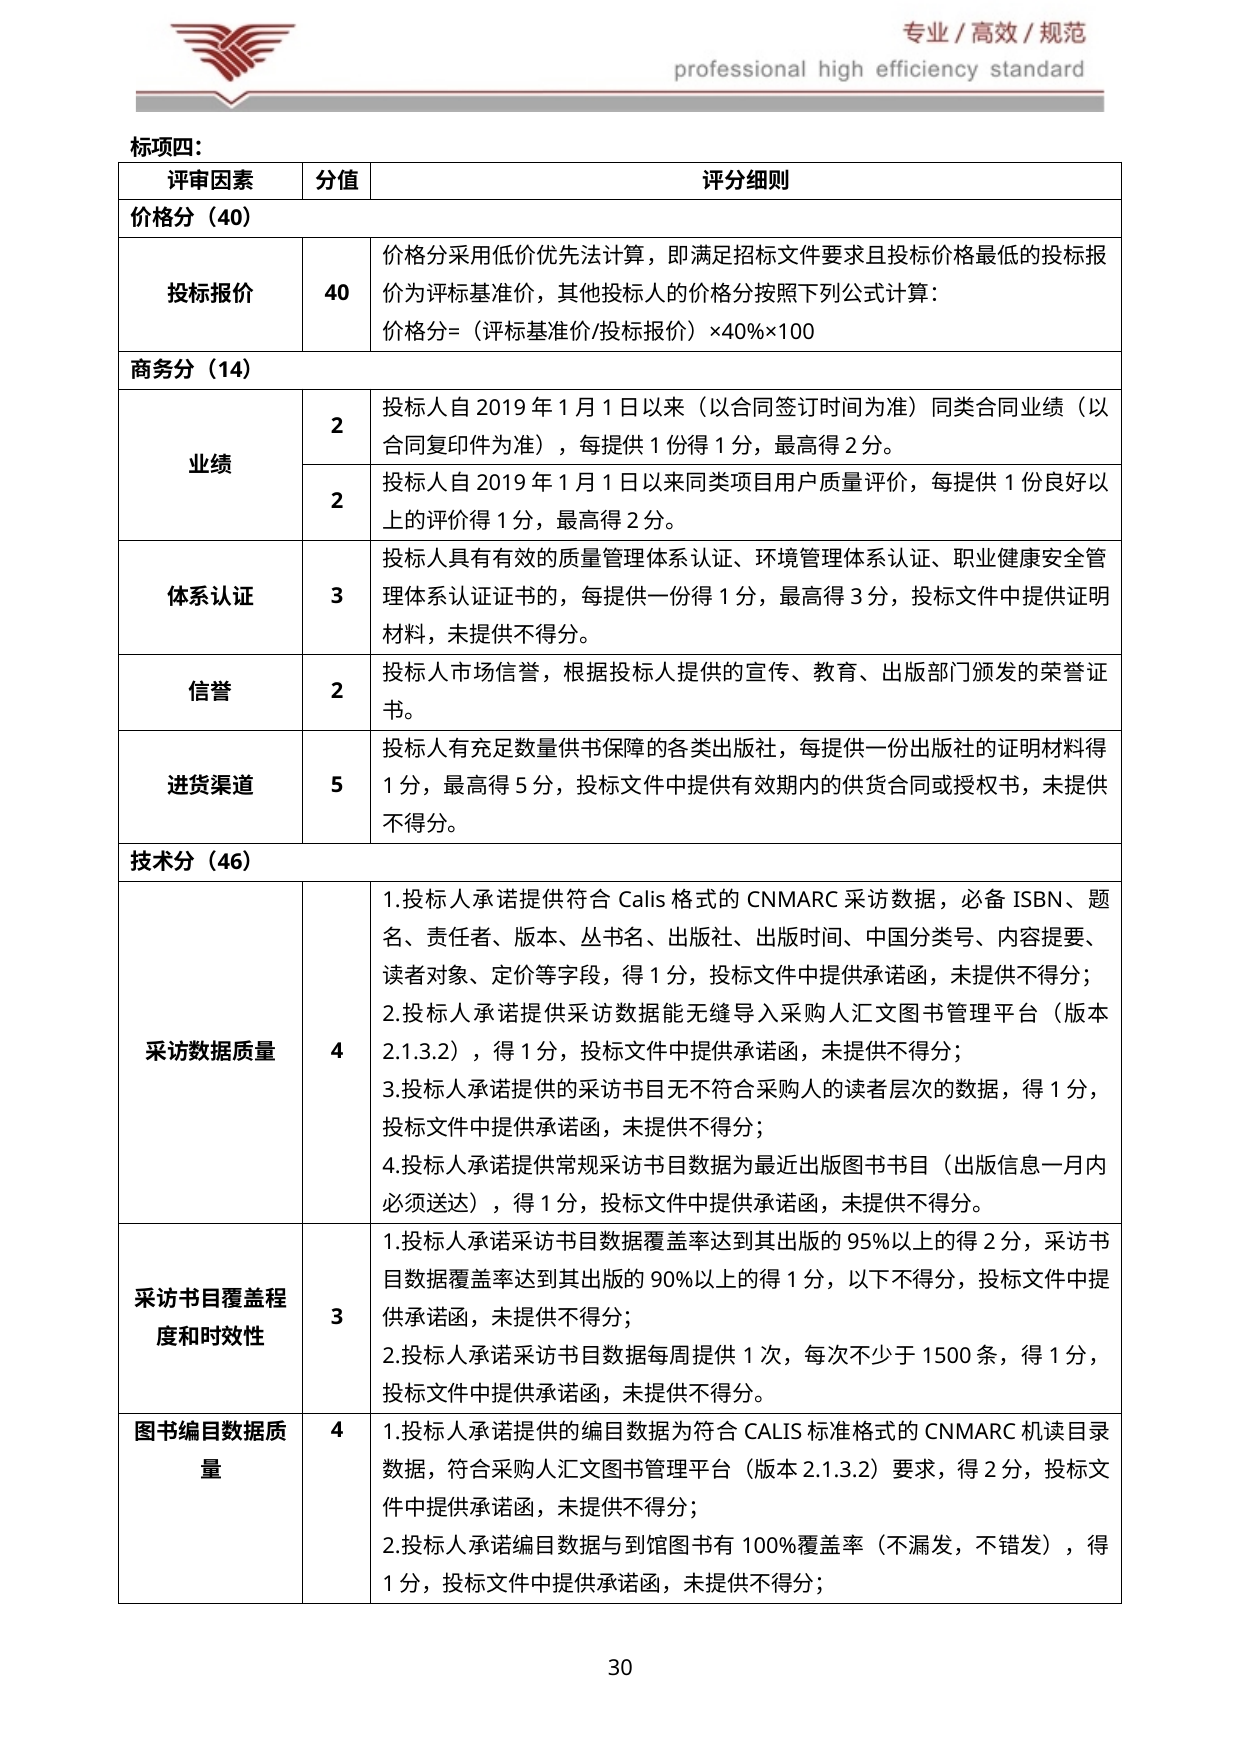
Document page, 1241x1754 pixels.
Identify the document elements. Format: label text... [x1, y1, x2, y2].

table_header 评审因素 [119, 163, 302, 199]
table_cell 3 [303, 541, 370, 654]
table_cell 2 [303, 465, 370, 540]
table_cell 5 [303, 731, 370, 843]
table_cell 采访数据质量 [119, 882, 302, 1223]
table_cell 价格分采用低价优先法计算，即满足招标文件要求且投标价格最低的投标报价为评标基准价，其他投标人的价格分按照下列公式计算： 价格分=（评标基准价/投标报价）×40%×100 [371, 238, 1121, 351]
table_cell 投标报价 [119, 238, 302, 351]
text 标项四： [130, 130, 1110, 162]
table_header 评分细则 [371, 163, 1121, 199]
table_cell 投标人有充足数量供书保障的各类出版社，每提供一份出版社的证明材料得1分，最高得5分，投标文件中提供有效期内的供货合同或授权书，未提供不得分。 [371, 731, 1121, 843]
table_cell 技术分（46） [119, 844, 1121, 881]
table_cell 商务分（14） [119, 352, 1121, 388]
table_cell 4 [303, 882, 370, 1223]
table_cell 业绩 [119, 390, 302, 540]
table_cell 图书编目数据质量 [119, 1414, 302, 1602]
table_cell 投标人自2019年1月1日以来同类项目用户质量评价，每提供1份良好以上的评价得1分，最高得2分。 [371, 465, 1121, 540]
table_cell 采访书目覆盖程度和时效性 [119, 1224, 302, 1413]
table_cell 4 [303, 1414, 370, 1602]
table_cell 3 [303, 1224, 370, 1413]
table_cell 价格分（40） [119, 200, 1121, 237]
table_cell 投标人自2019年1月1日以来（以合同签订时间为准）同类合同业绩（以合同复印件为准），每提供1份得1分，最高得2分。 [371, 390, 1121, 464]
table_cell 体系认证 [119, 541, 302, 654]
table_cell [371, 1414, 1121, 1602]
table_cell 投标人具有有效的质量管理体系认证、环境管理体系认证、职业健康安全管理体系认证证书的，每提供一份得1分，最高得3分，投标文件中提供证明材料，未提供不得分。 [371, 541, 1121, 654]
table_cell 2 [303, 655, 370, 729]
table_cell 1.投标人承诺提供符合Calis格式的CNMARC采访数据，必备ISBN、题名、责任者、版本、丛书名、出版社、出版时间、中国分类号、内容提要、读者对象、定价等字段，得1分，投标文件中提供承诺函，未提供不得分； 2.投标人承诺提供采访数据能无缝导入采购人汇文图书管理平台（版本2.1.3.2），得1分，投标文件中提供承诺函，未提供不得分； 3.投标人承诺提供的采访书目无不符合采购人的读者层次的数据，得1分，投标文件中提供承诺函，未提供不得分； 4.投标人承诺提供常规采访书目数据为最近出版图书书目（出版信息一月内必须送达），得1分，投标文件中提供承诺函，未提供不得分。 [371, 882, 1121, 1223]
table_cell 40 [303, 238, 370, 351]
table_cell 1.投标人承诺采访书目数据覆盖率达到其出版的95%以上的得2分，采访书目数据覆盖率达到其出版的90%以上的得1分，以下不得分，投标文件中提供承诺函，未提供不得分； 2.投标人承诺采访书目数据每周提供1次，每次不少于1500条，得1分，投标文件中提供承诺函，未提供不得分。 [371, 1224, 1121, 1413]
table_cell 进货渠道 [119, 731, 302, 843]
table_cell 2 [303, 390, 370, 464]
table_header 分值 [303, 163, 370, 199]
picture [135, 0, 1105, 112]
table_cell 信誉 [119, 655, 302, 729]
table_cell 投标人市场信誉，根据投标人提供的宣传、教育、出版部门颁发的荣誉证书。 [371, 655, 1121, 729]
